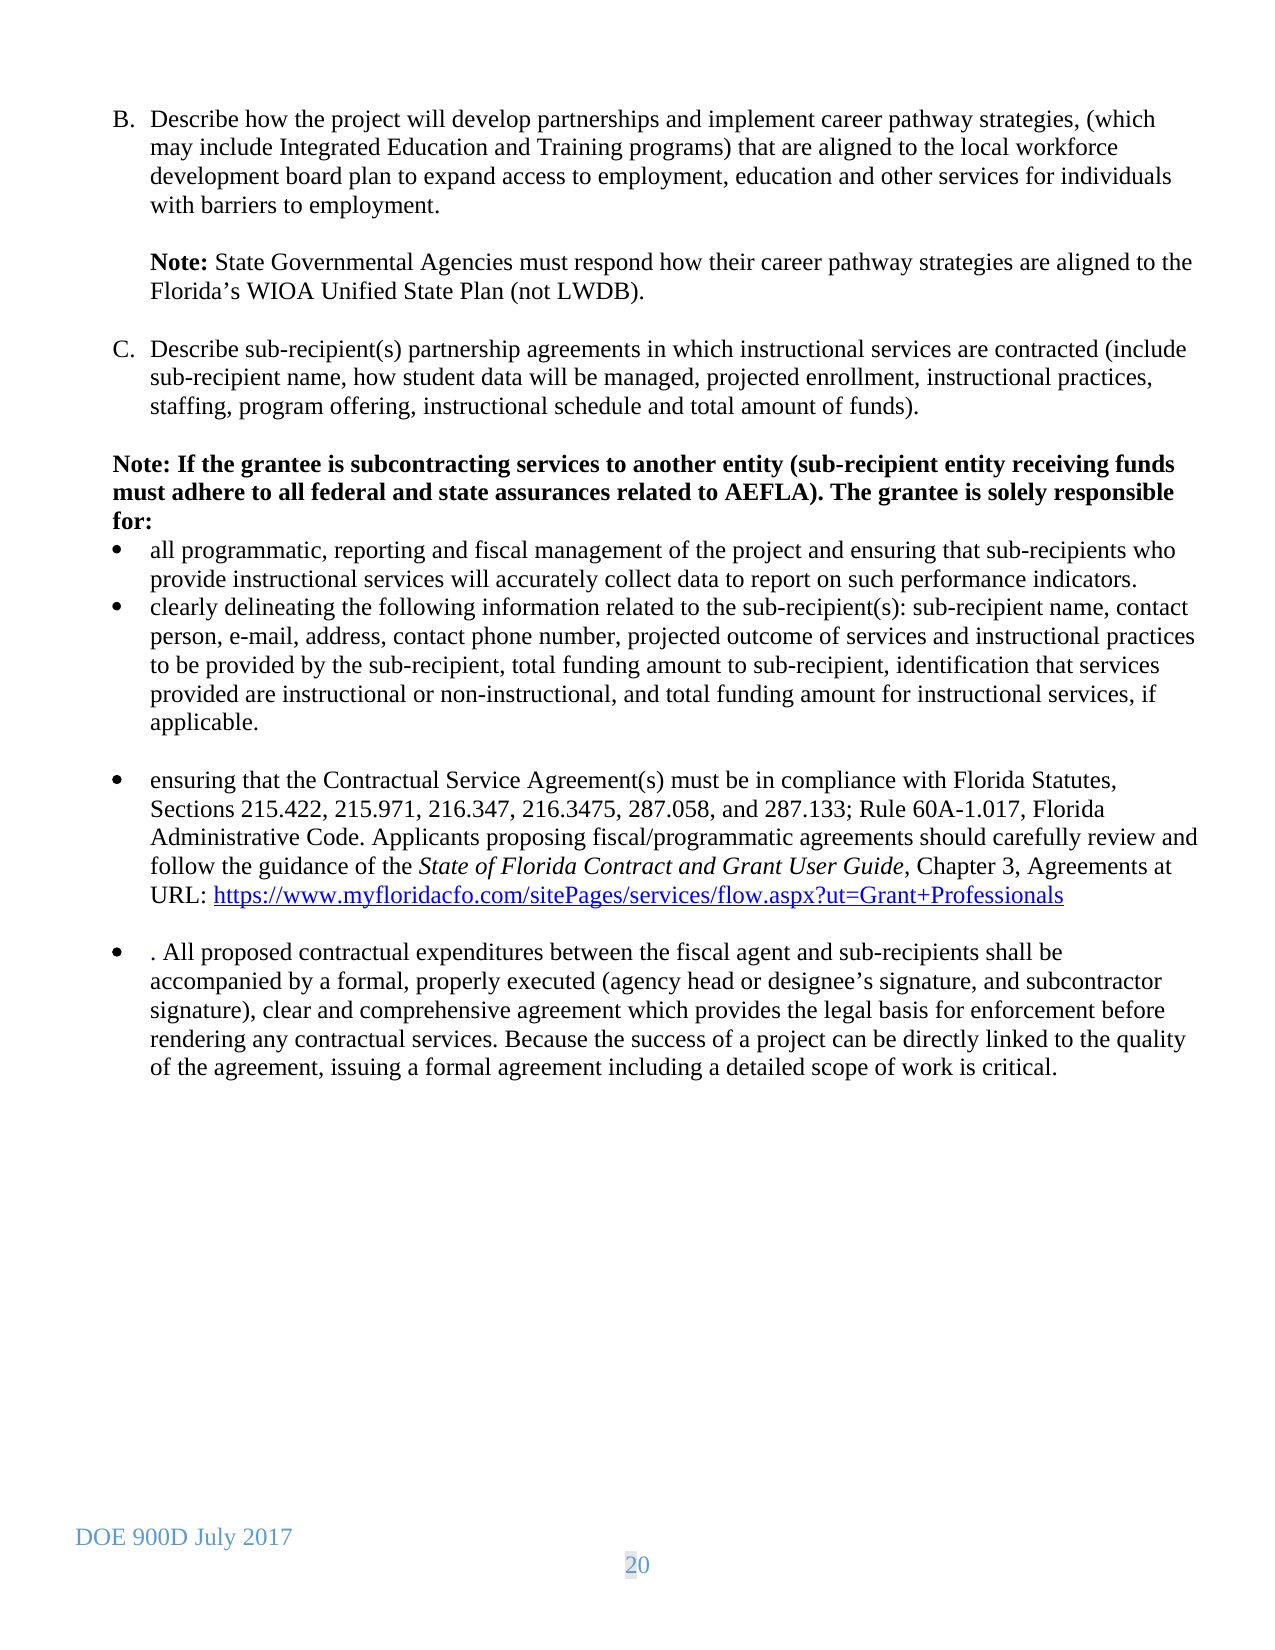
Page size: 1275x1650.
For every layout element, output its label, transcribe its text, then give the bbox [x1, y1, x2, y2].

text Note: State Governmental Agencies must respond how their career pathway strategies are aligned to the Florida’s WIOA Unified State Plan (not LWDB). [150, 247, 1200, 305]
list clearly delineating the following information related to the sub-recipient(s): sub-recipient name, contact person, e-mail, address, contact phone number, projected outcome of services and instructional practices to be provided by the sub-recipient, total funding amount to sub-recipient, identification that services provided are instructional or non-instructional, and total funding amount for instructional services, if applicable. [112, 592, 1200, 736]
list Describe sub-recipient(s) partnership agreements in which instructional services are contracted (include sub-recipient name, how student data will be managed, projected enrollment, instructional practices, staffing, program offering, instructional schedule and total amount of funds). [112, 334, 1200, 420]
list . All proposed contractual expenditures between the fiscal agent and sub-recipients shall be accompanied by a formal, properly executed (agency head or designee’s signature, and subcontractor signature), clear and comprehensive agreement which provides the legal basis for enforcement before rendering any contractual services. Because the success of a project can be directly linked to the quality of the agreement, issuing a formal agreement including a detailed scope of work is critical. [112, 937, 1200, 1081]
text Note: If the grantee is subcontracting services to another entity (sub-recipient entity receiving funds must adhere to all federal and state assurances related to AEFLA). The grantee is solely responsible for: [112, 449, 1200, 535]
list all programmatic, reporting and fiscal management of the project and ensuring that sub-recipients who provide instructional services will accurately collect data to report on such performance indicators. [112, 535, 1200, 592]
list Describe how the project will develop partnerships and implement career pathway strategies, (which may include Integrated Education and Training programs) that are aligned to the local workforce development board plan to expand access to employment, education and other services for individuals with barriers to employment. [112, 104, 1200, 219]
list ensuring that the Contractual Service Agreement(s) must be in compliance with Florida Statutes, Sections 215.422, 215.971, 216.347, 216.3475, 287.058, and 287.133; Rule 60A-1.017, Florida Administrative Code. Applicants proposing fiscal/programmatic agreements should carefully review and follow the guidance of the State of Florida Contract and Grant User Guide, Chapter 3, Agreements at URL: https://www.myfloridacfo.com/sitePages/services/flow.aspx?ut=Grant+Professionals [112, 765, 1200, 909]
